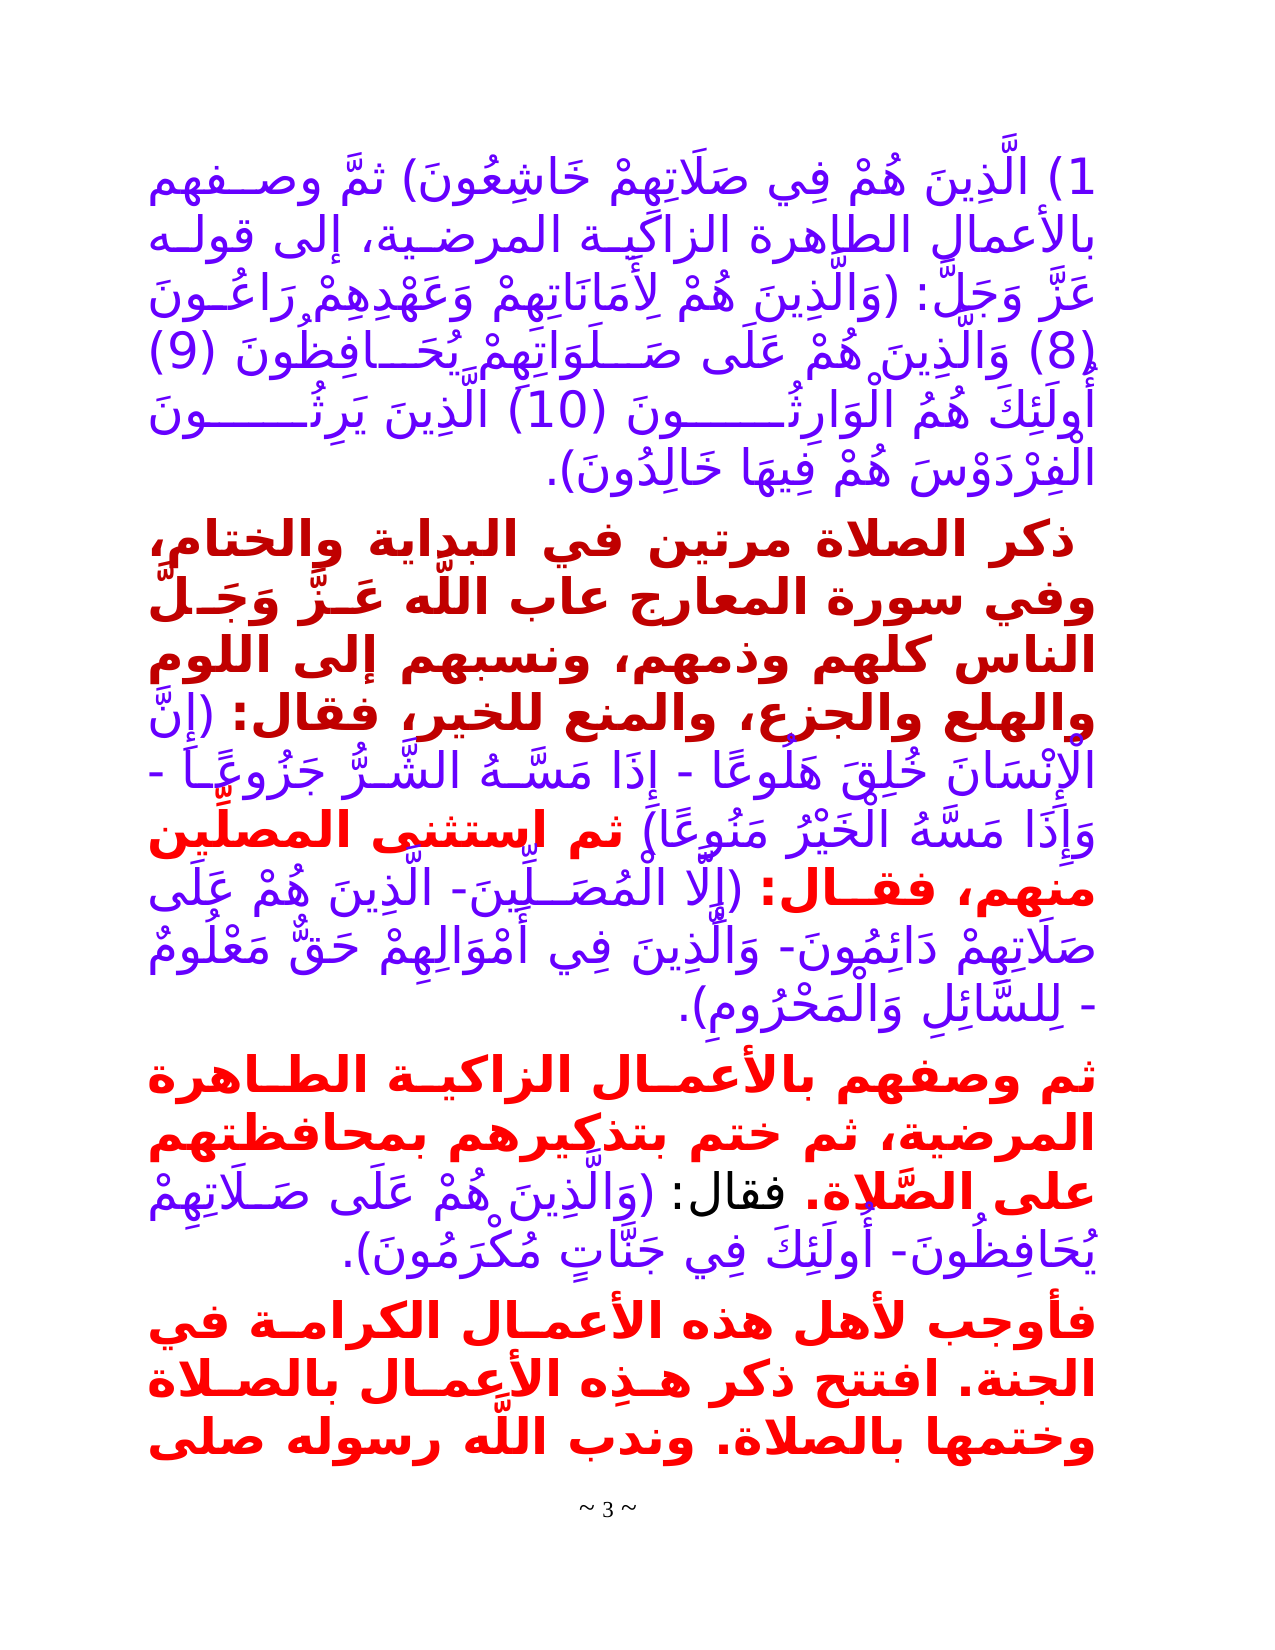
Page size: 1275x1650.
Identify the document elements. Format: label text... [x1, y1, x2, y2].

text ثم وصفهم بالأعمال الزاكية الطاهرة المرضية، ثم ختم بتذكيرهم بمحافظتهم على الصَّلاة. فقال: ﴿وَالَّذِينَ هُمْ عَلَى صَلَاتِهِمْ يُحَافِظُونَ- أُولَئِكَ فِي جَنَّاتٍ مُكْرَمُونَ﴾. [148, 1046, 1098, 1279]
text ذكر الصلاة مرتين في البداية والختام، وفي سورة المعارج عاب اللَّه عَزَّ وَجَلَّ الناس كلهم وذمهم، ونسبهم إلى اللوم والهلع والجزع، والمنع للخير، فقال: ﴿إِنَّ الْإِنْسَانَ خُلِقَ هَلُوعًا - إِذَا مَسَّهُ الشَّرُّ جَزُوعًا - وَإِذَا مَسَّهُ الْخَيْرُ مَنُوعًا﴾ ثم استثنى المصلِّين منهم، فقال: ﴿إِلَّا الْمُصَلِّينَ- الَّذِينَ هُمْ عَلَى صَلَاتِهِمْ دَائِمُونَ- وَالَّذِينَ فِي أَمْوَالِهِمْ حَقٌّ مَعْلُومٌ - لِلسَّائِلِ وَالْمَحْرُومِ﴾. [148, 509, 1098, 1034]
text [148, 148, 1098, 497]
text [148, 1292, 1098, 1466]
